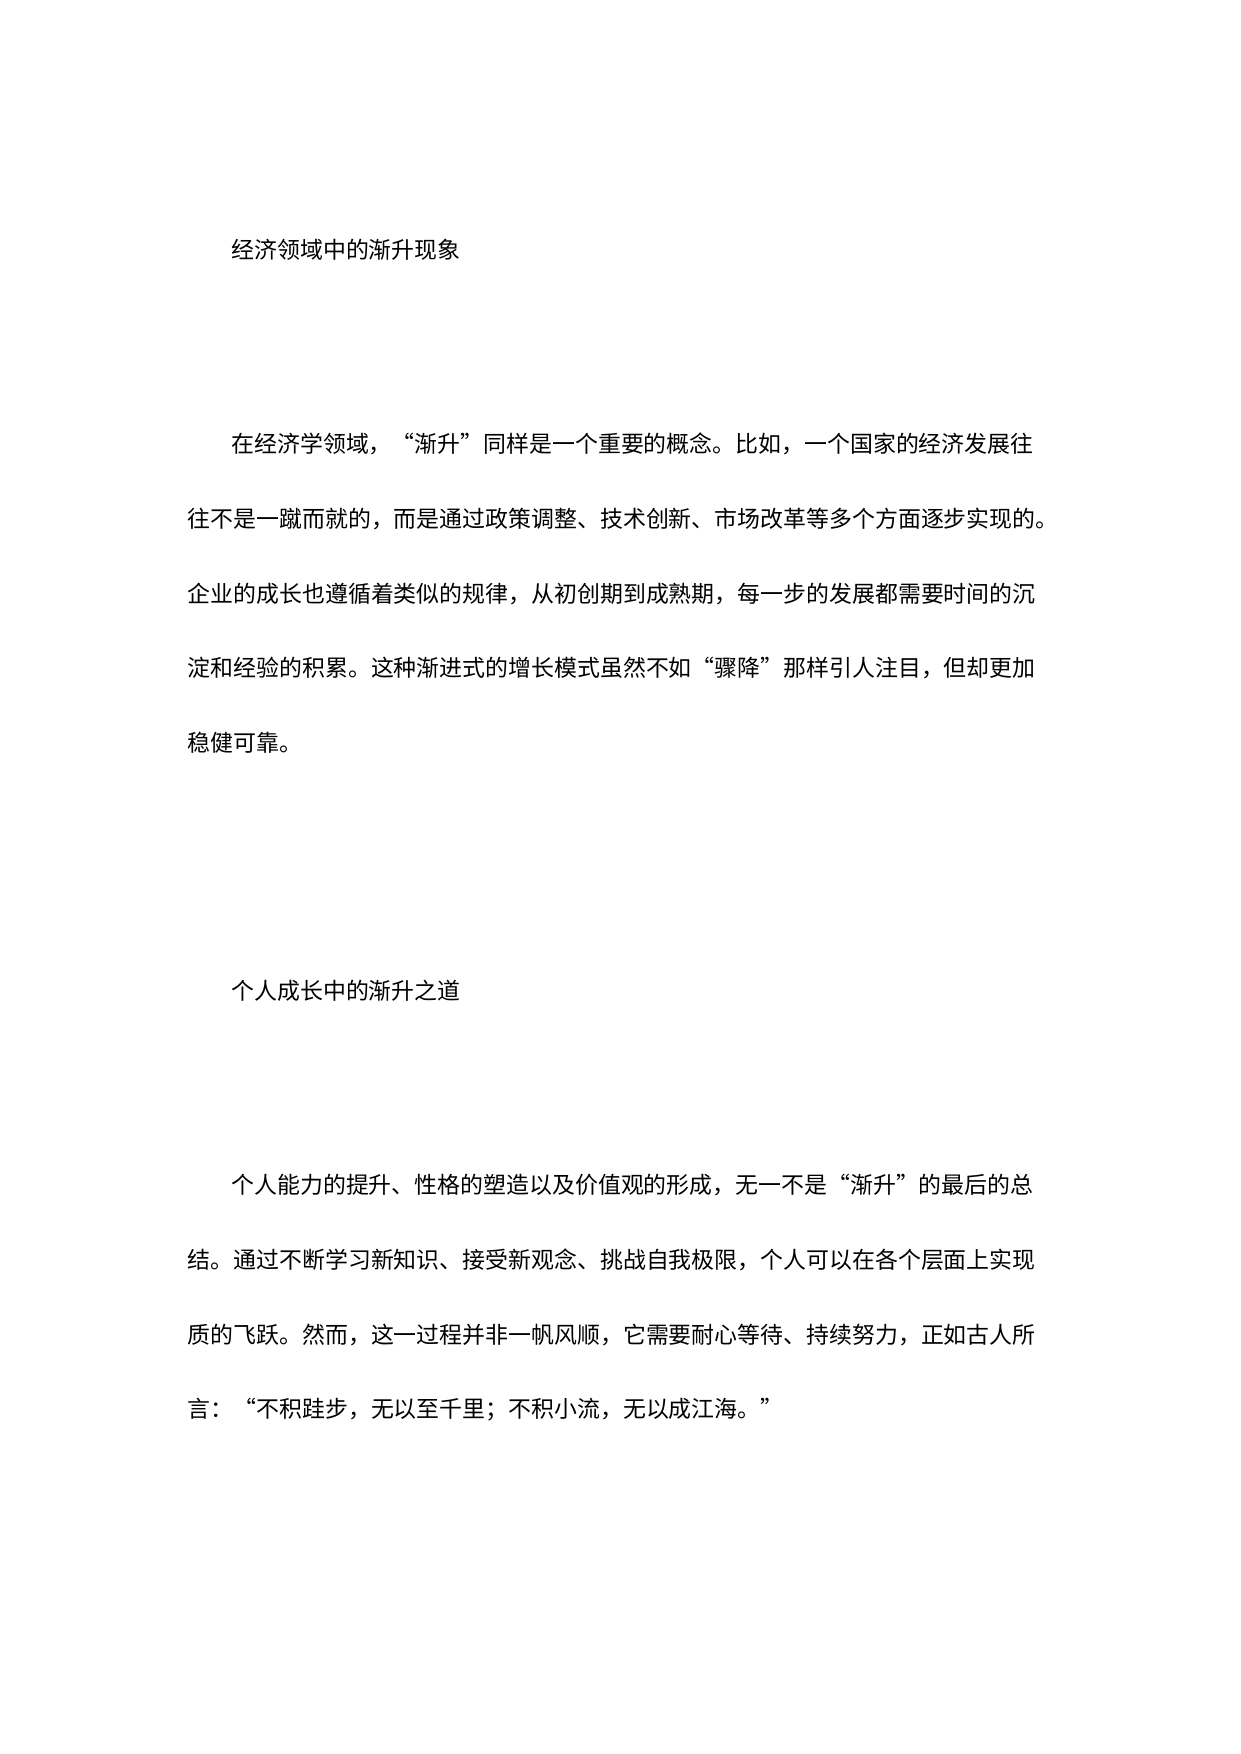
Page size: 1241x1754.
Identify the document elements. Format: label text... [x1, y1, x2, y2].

text 个人成长中的渐升之道 [187, 957, 1053, 1022]
text 在经济学领域，“渐升”同样是一个重要的概念。比如，一个国家的经济发展往往不是一蹴而就的，而是通过政策调整、技术创新、市场改革等多个方面逐步实现的。企业的成长也遵循着类似的规律，从初创期到成熟期，每一步的发展都需要时间的沉淀和经验的积累。这种渐进式的增长模式虽然不如“骤降”那样引人注目，但却更加稳健可靠。 [187, 410, 1053, 774]
text 经济领域中的渐升现象 [187, 216, 1053, 281]
text 个人能力的提升、性格的塑造以及价值观的形成，无一不是“渐升”的最后的总结。通过不断学习新知识、接受新观念、挑战自我极限，个人可以在各个层面上实现质的飞跃。然而，这一过程并非一帆风顺，它需要耐心等待、持续努力，正如古人所言：“不积跬步，无以至千里；不积小流，无以成江海。” [187, 1151, 1053, 1441]
